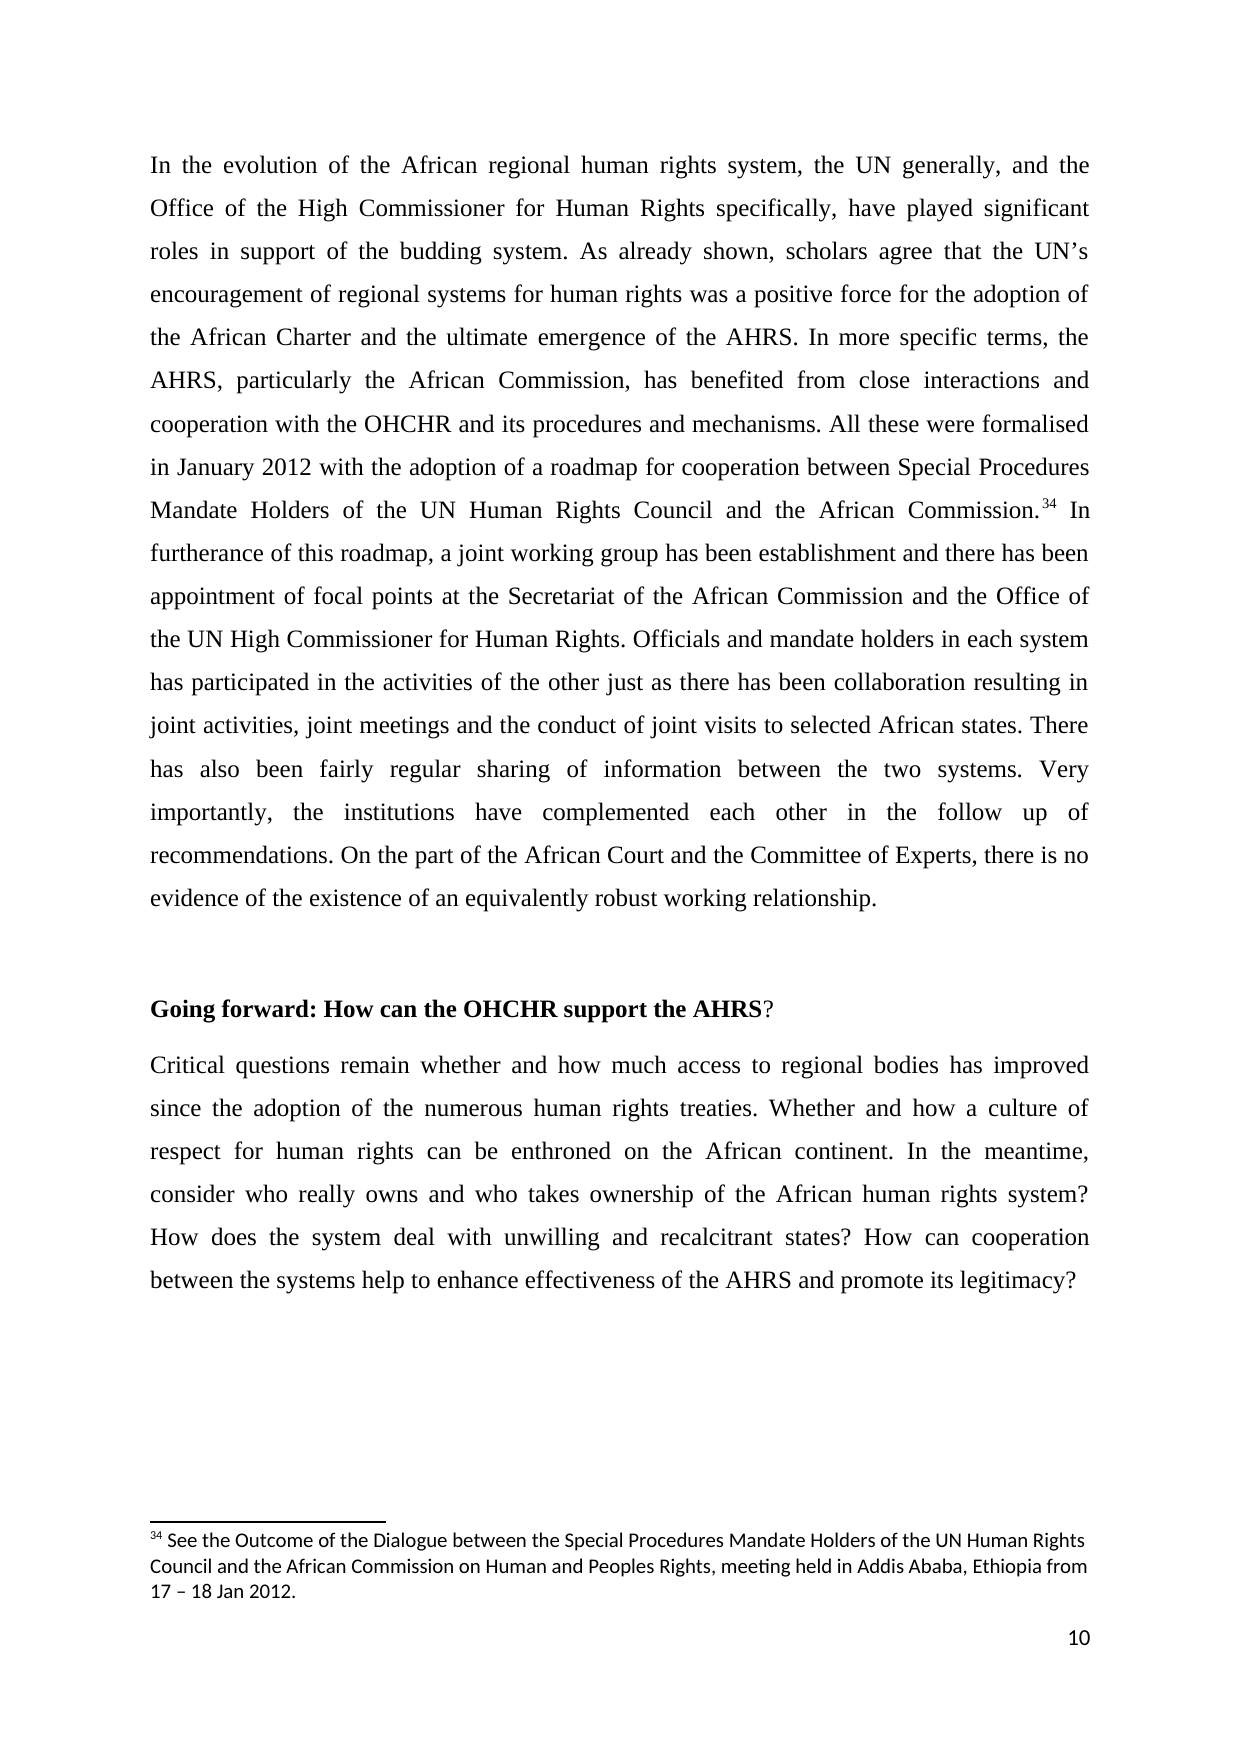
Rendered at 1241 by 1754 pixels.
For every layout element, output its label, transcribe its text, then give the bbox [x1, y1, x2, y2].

text In the evolution of the African regional human rights system, the UN generally, and the Office of the High Commissioner for Human Rights specifically, have played significant roles in support of the budding system. As already shown, scholars agree that the UN’s encouragement of regional systems for human rights was a positive force for the adoption of the African Charter and the ultimate emergence of the AHRS. In more specific terms, the AHRS, particularly the African Commission, has benefited from close interactions and cooperation with the OHCHR and its procedures and mechanisms. All these were formalised in January 2012 with the adoption of a roadmap for cooperation between Special Procedures Mandate Holders of the UN Human Rights Council and the African Commission. In furtherance of this roadmap, a joint working group has been establishment and there has been appointment of focal points at the Secretariat of the African Commission and the Office of the UN High Commissioner for Human Rights. Officials and mandate holders in each system has participated in the activities of the other just as there has been collaboration resulting in joint activities, joint meetings and the conduct of joint visits to selected African states. There has also been fairly regular sharing of information between the two systems. Very importantly, the institutions have complemented each other in the follow up of recommendations. On the part of the African Court and the Committee of Experts, there is no evidence of the existence of an equivalently robust working relationship. [150, 150, 1090, 912]
text Critical questions remain whether and how much access to regional bodies has improved since the adoption of the numerous human rights treaties. Whether and how a culture of respect for human rights can be enthroned on the African continent. In the meantime, consider who really owns and who takes ownership of the African human rights system? How does the system deal with unwilling and recalcitrant states? How can cooperation between the systems help to enhance effectiveness of the AHRS and promote its legitimacy? [150, 1050, 1090, 1294]
text Going forward: How can the OHCHR support the AHRS? [150, 994, 1090, 1023]
